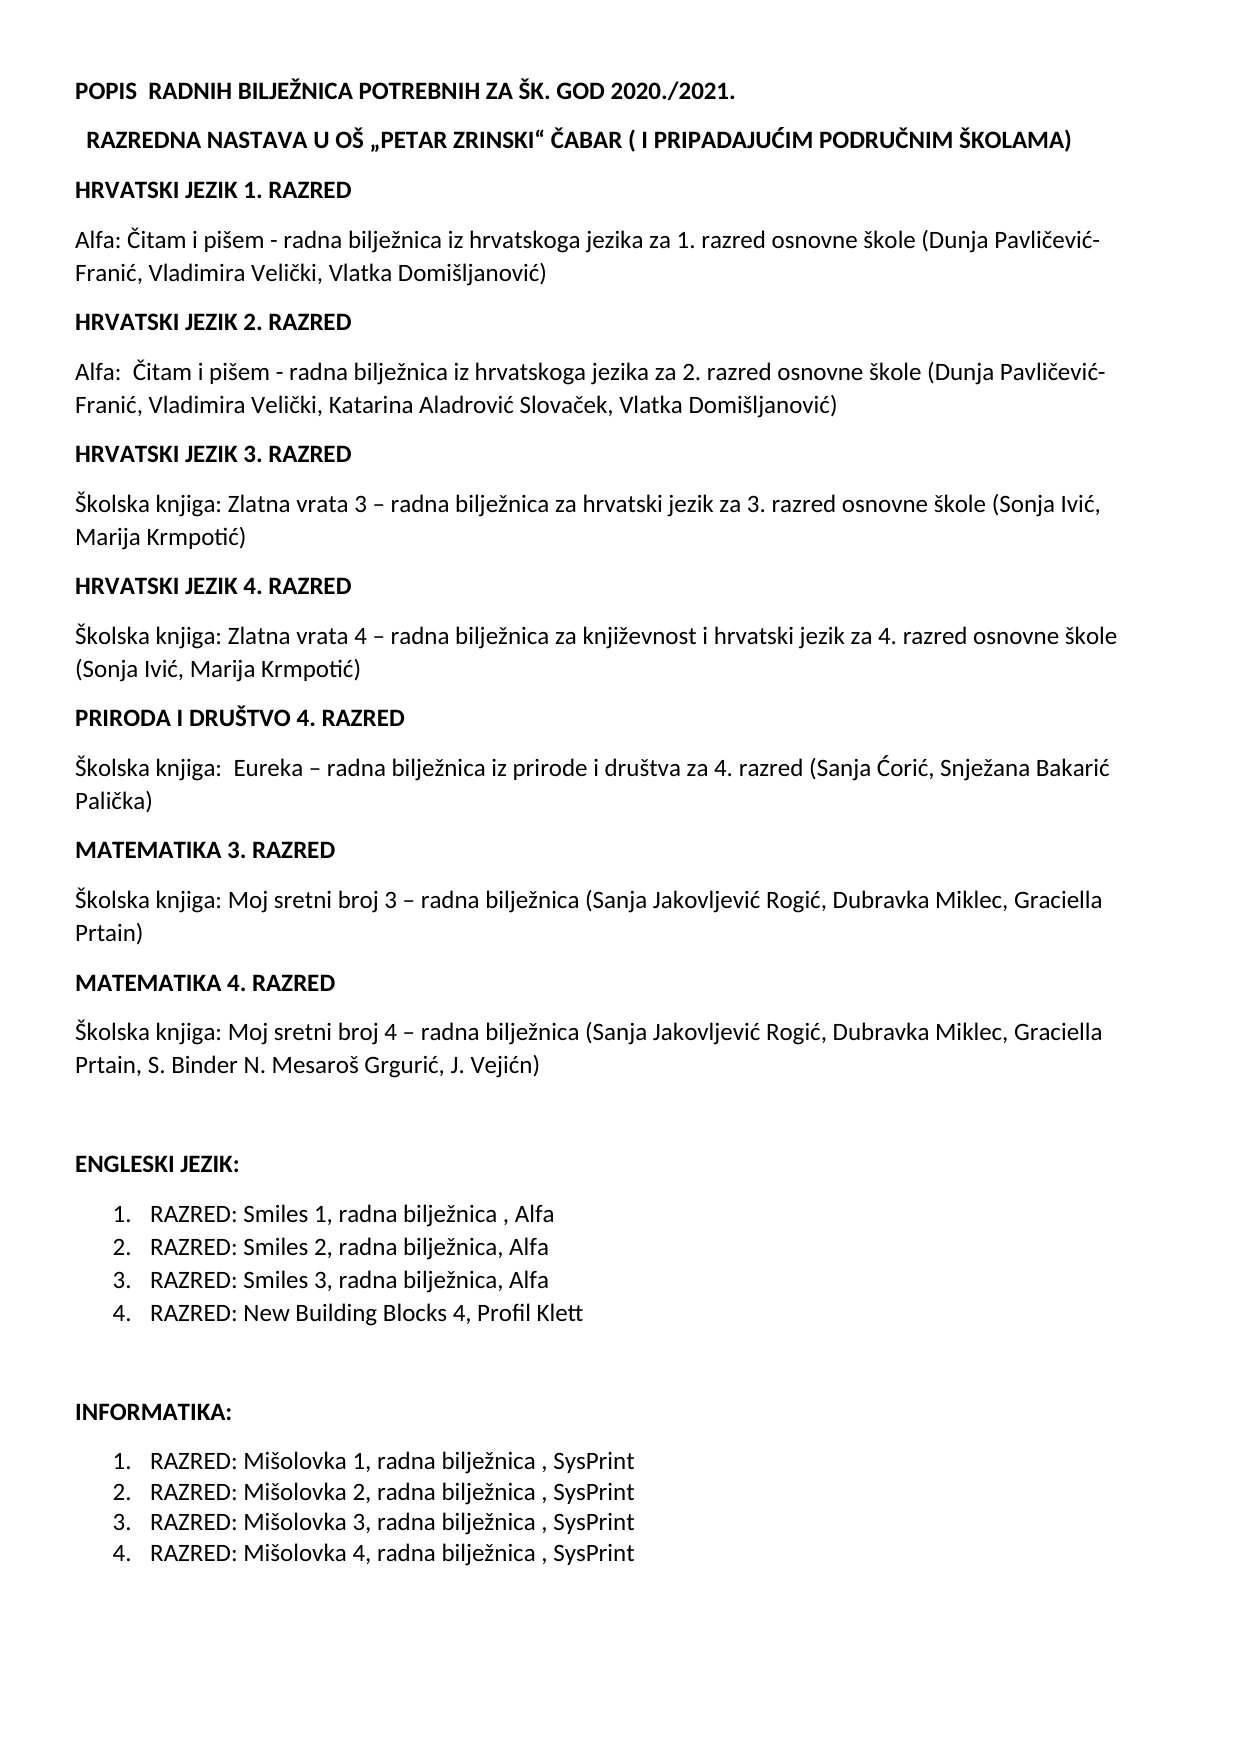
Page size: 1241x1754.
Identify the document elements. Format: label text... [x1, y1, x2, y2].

text MATEMATIKA 3. RAZRED [75, 834, 1165, 865]
text HRVATSKI JEZIK 4. RAZRED [75, 570, 1165, 601]
text Alfa: Čitam i pišem - radna bilježnica iz hrvatskoga jezika za 2. razred osnovne škole (Dunja Pavličević-Franić, Vladimira Velički, Katarina Aladrović Slovaček, Vlatka Domišljanović) [75, 356, 1165, 419]
text INFORMATIKA: [75, 1396, 1165, 1426]
text Školska knjiga: Zlatna vrata 3 – radna bilježnica za hrvatski jezik za 3. razred osnovne škole (Sonja Ivić, Marija Krmpotić) [75, 488, 1165, 551]
text HRVATSKI JEZIK 2. RAZRED [75, 306, 1165, 337]
text Školska knjiga: Moj sretni broj 4 – radna bilježnica (Sanja Jakovljević Rogić, Dubravka Miklec, Graciella Prtain, S. Binder N. Mesaroš Grgurić, J. Vejićn) [75, 1016, 1165, 1080]
list RAZRED: Mišolovka 3, radna bilježnica , SysPrint [112, 1506, 1165, 1537]
text MATEMATIKA 4. RAZRED [75, 967, 1165, 997]
list RAZRED: Mišolovka 4, radna bilježnica , SysPrint [112, 1537, 1165, 1567]
list RAZRED: Mišolovka 2, radna bilježnica , SysPrint [112, 1476, 1165, 1506]
text Školska knjiga: Moj sretni broj 3 – radna bilježnica (Sanja Jakovljević Rogić, Dubravka Miklec, Graciella Prtain) [75, 884, 1165, 948]
text POPIS RADNIH BILJEŽNICA POTREBNIH ZA ŠK. GOD 2020./2021. [75, 75, 1165, 106]
text HRVATSKI JEZIK 3. RAZRED [75, 438, 1165, 469]
text RAZREDNA NASTAVA U OŠ „PETAR ZRINSKI“ ČABAR ( I PRIPADAJUĆIM PODRUČNIM ŠKOLAMA) [75, 124, 1165, 155]
list RAZRED: New Building Blocks 4, Profil Klett [112, 1297, 1165, 1327]
text HRVATSKI JEZIK 1. RAZRED [75, 174, 1165, 205]
list RAZRED: Smiles 1, radna bilježnica , Alfa [112, 1198, 1165, 1228]
list RAZRED: Smiles 2, radna bilježnica, Alfa [112, 1231, 1165, 1261]
text Alfa: Čitam i pišem - radna bilježnica iz hrvatskoga jezika za 1. razred osnovne škole (Dunja Pavličević-Franić, Vladimira Velički, Vlatka Domišljanović) [75, 224, 1165, 287]
text PRIRODA I DRUŠTVO 4. RAZRED [75, 702, 1165, 733]
list RAZRED: Smiles 3, radna bilježnica, Alfa [112, 1264, 1165, 1294]
list RAZRED: Mišolovka 1, radna bilježnica , SysPrint [112, 1445, 1165, 1476]
text Školska knjiga: Eureka – radna bilježnica iz prirode i društva za 4. razred (Sanja Ćorić, Snježana Bakarić Palička) [75, 752, 1165, 816]
text Školska knjiga: Zlatna vrata 4 – radna bilježnica za književnost i hrvatski jezik za 4. razred osnovne škole (Sonja Ivić, Marija Krmpotić) [75, 620, 1165, 683]
text ENGLESKI JEZIK: [75, 1148, 1165, 1179]
